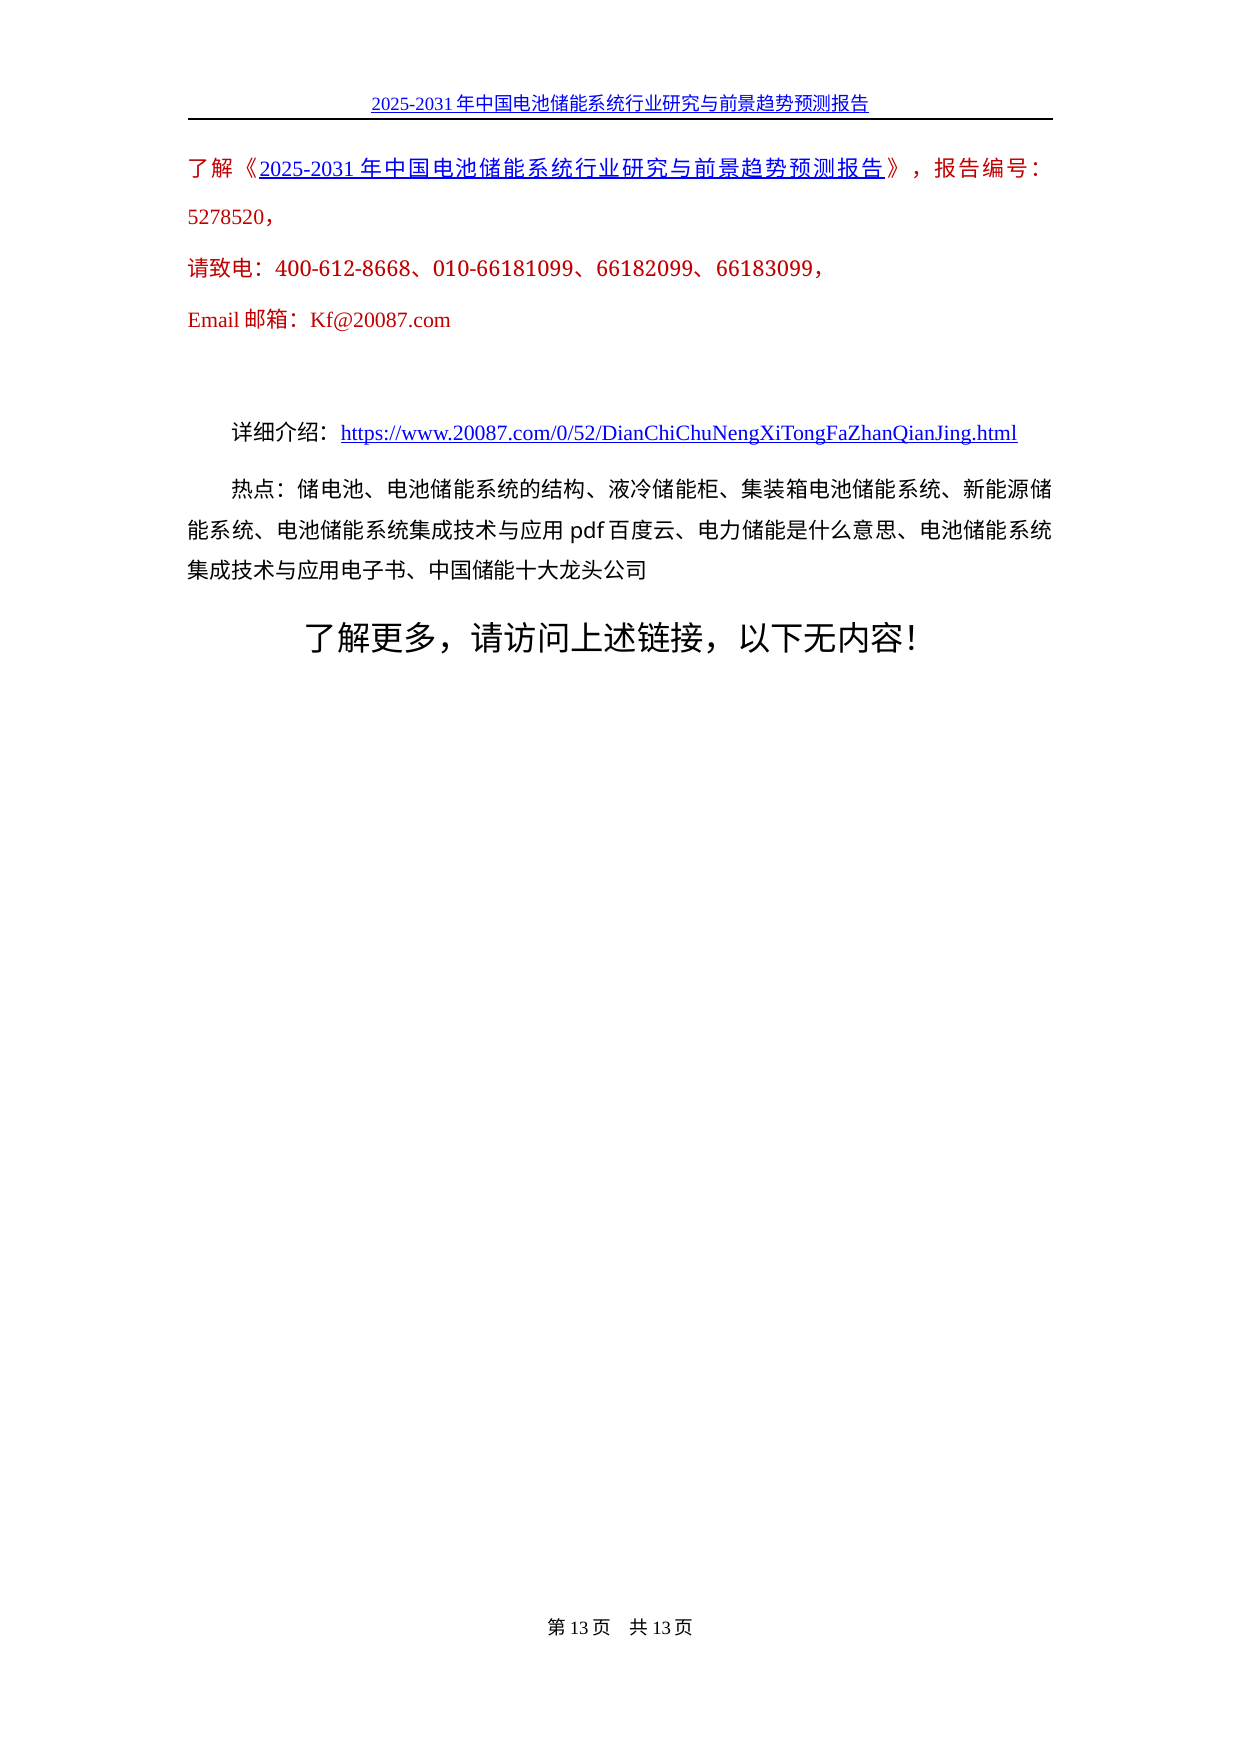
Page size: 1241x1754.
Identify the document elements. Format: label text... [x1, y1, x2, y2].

text Email邮箱：Kf@20087.com [187, 302, 1053, 334]
text 了解《2025-2031年中国电池储能系统行业研究与前景趋势预测报告》，报告编号：5278520， [187, 150, 1053, 231]
text 请致电：400-612-8668、010-66181099、66182099、66183099， [187, 251, 1053, 283]
title 了解更多，请访问上述链接，以下无内容！ [187, 603, 1053, 668]
text 详细介绍：https://www.20087.com/0/52/DianChiChuNengXiTongFaZhanQianJing.html [187, 415, 1053, 447]
text 热点：储电池、电池储能系统的结构、液冷储能柜、集装箱电池储能系统、新能源储能系统、电池储能系统集成技术与应用pdf百度云、电力储能是什么意思、电池储能系统集成技术与应用电子书、中国储能十大龙头公司 [187, 472, 1053, 585]
